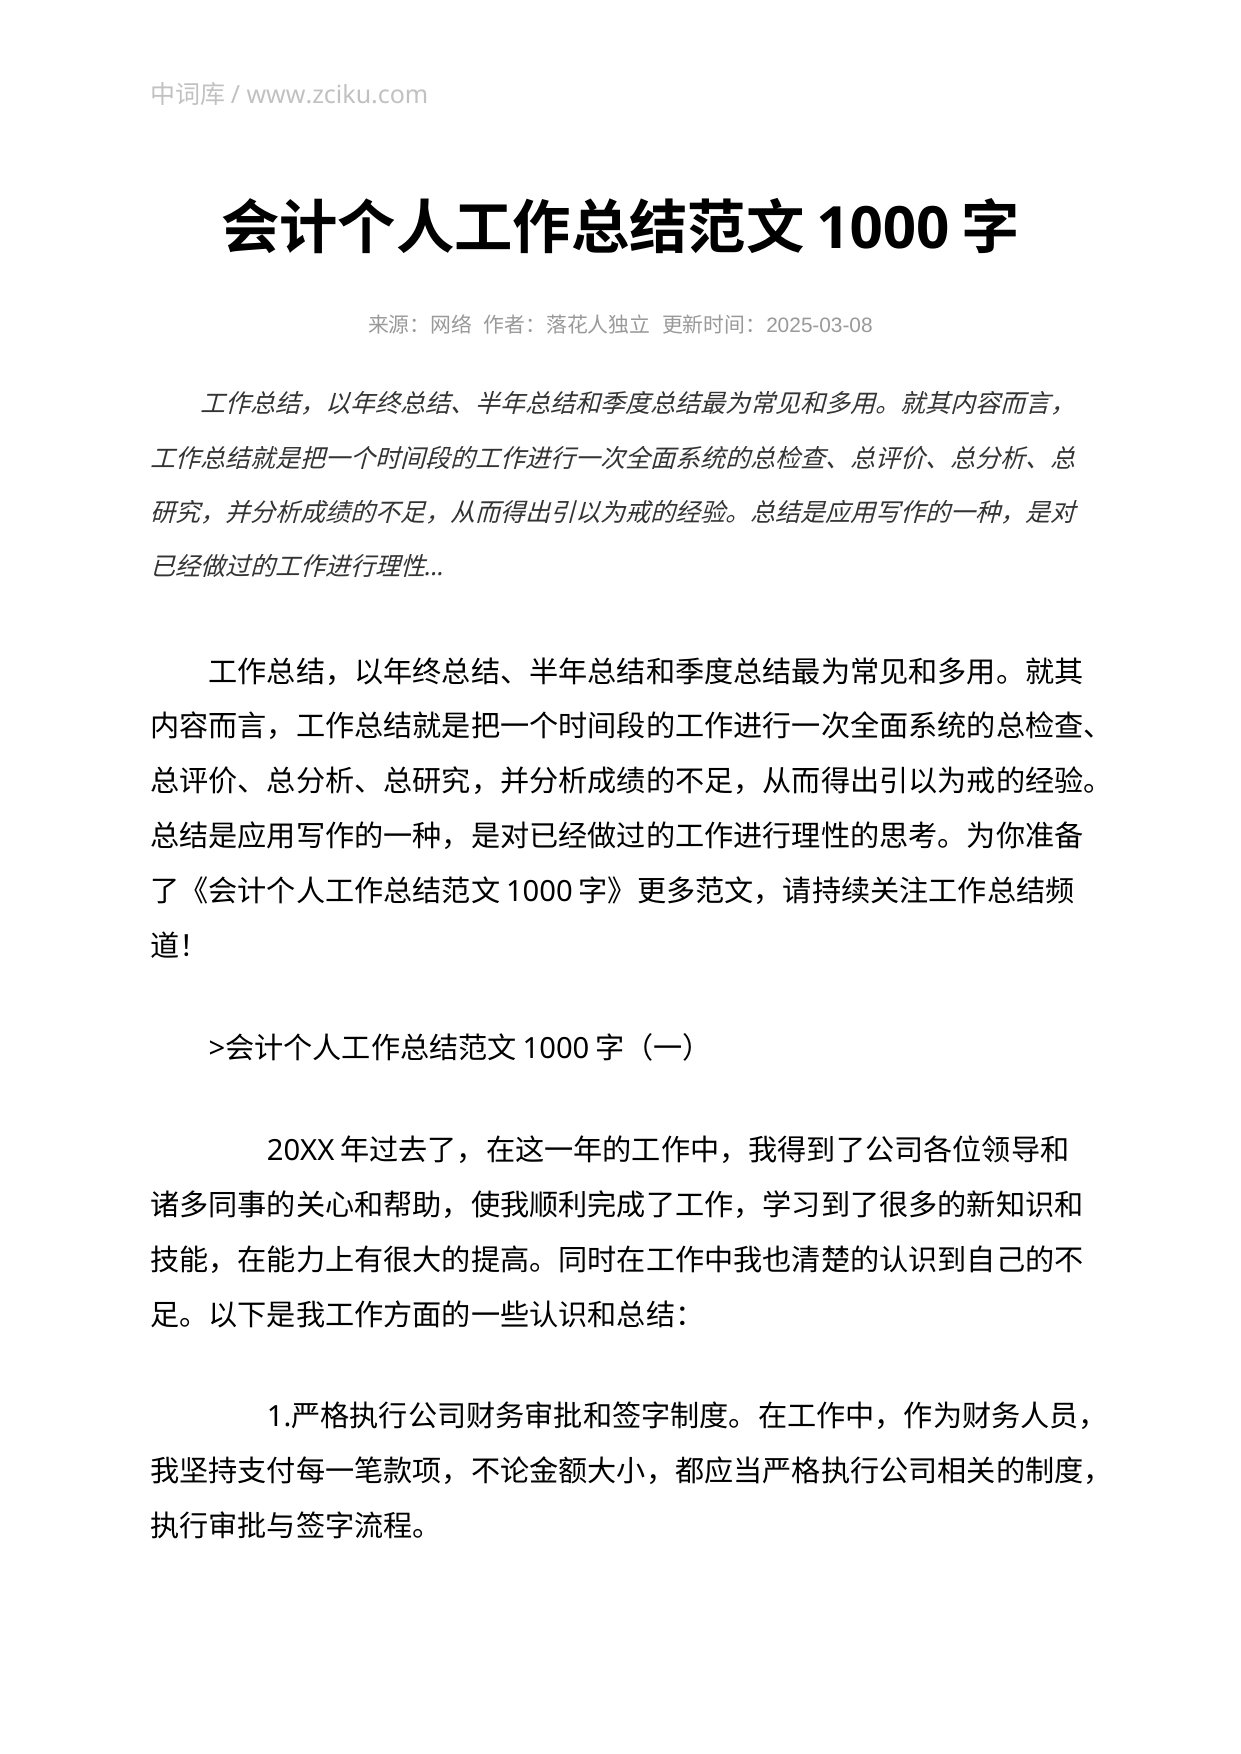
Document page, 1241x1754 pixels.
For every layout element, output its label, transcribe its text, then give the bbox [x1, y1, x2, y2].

text 工作总结，以年终总结、半年总结和季度总结最为常见和多用。就其内容而言，工作总结就是把一个时间段的工作进行一次全面系统的总检查、总评价、总分析、总研究，并分析成绩的不足，从而得出引以为戒的经验。总结是应用写作的一种，是对已经做过的工作进行理性... [150, 384, 1090, 583]
text 来源：网络 作者：落花人独立 更新时间：2025-03-08 [150, 313, 1090, 337]
text 20XX年过去了，在这一年的工作中，我得到了公司各位领导和诸多同事的关心和帮助，使我顺利完成了工作，学习到了很多的新知识和技能，在能力上有很大的提高。同时在工作中我也清楚的认识到自己的不足。以下是我工作方面的一些认识和总结： [150, 1126, 1090, 1333]
text >会计个人工作总结范文1000字（一） [150, 1024, 1090, 1067]
text 1.严格执行公司财务审批和签字制度。在工作中，作为财务人员，我坚持支付每一笔款项，不论金额大小，都应当严格执行公司相关的制度，执行审批与签字流程。 [150, 1393, 1090, 1545]
text 工作总结，以年终总结、半年总结和季度总结最为常见和多用。就其内容而言，工作总结就是把一个时间段的工作进行一次全面系统的总检查、总评价、总分析、总研究，并分析成绩的不足，从而得出引以为戒的经验。总结是应用写作的一种，是对已经做过的工作进行理性的思考。为你准备了《会计个人工作总结范文1000字》更多范文，请持续关注工作总结频道！ [150, 648, 1090, 965]
subtitle 会计个人工作总结范文1000字 [150, 181, 1090, 266]
